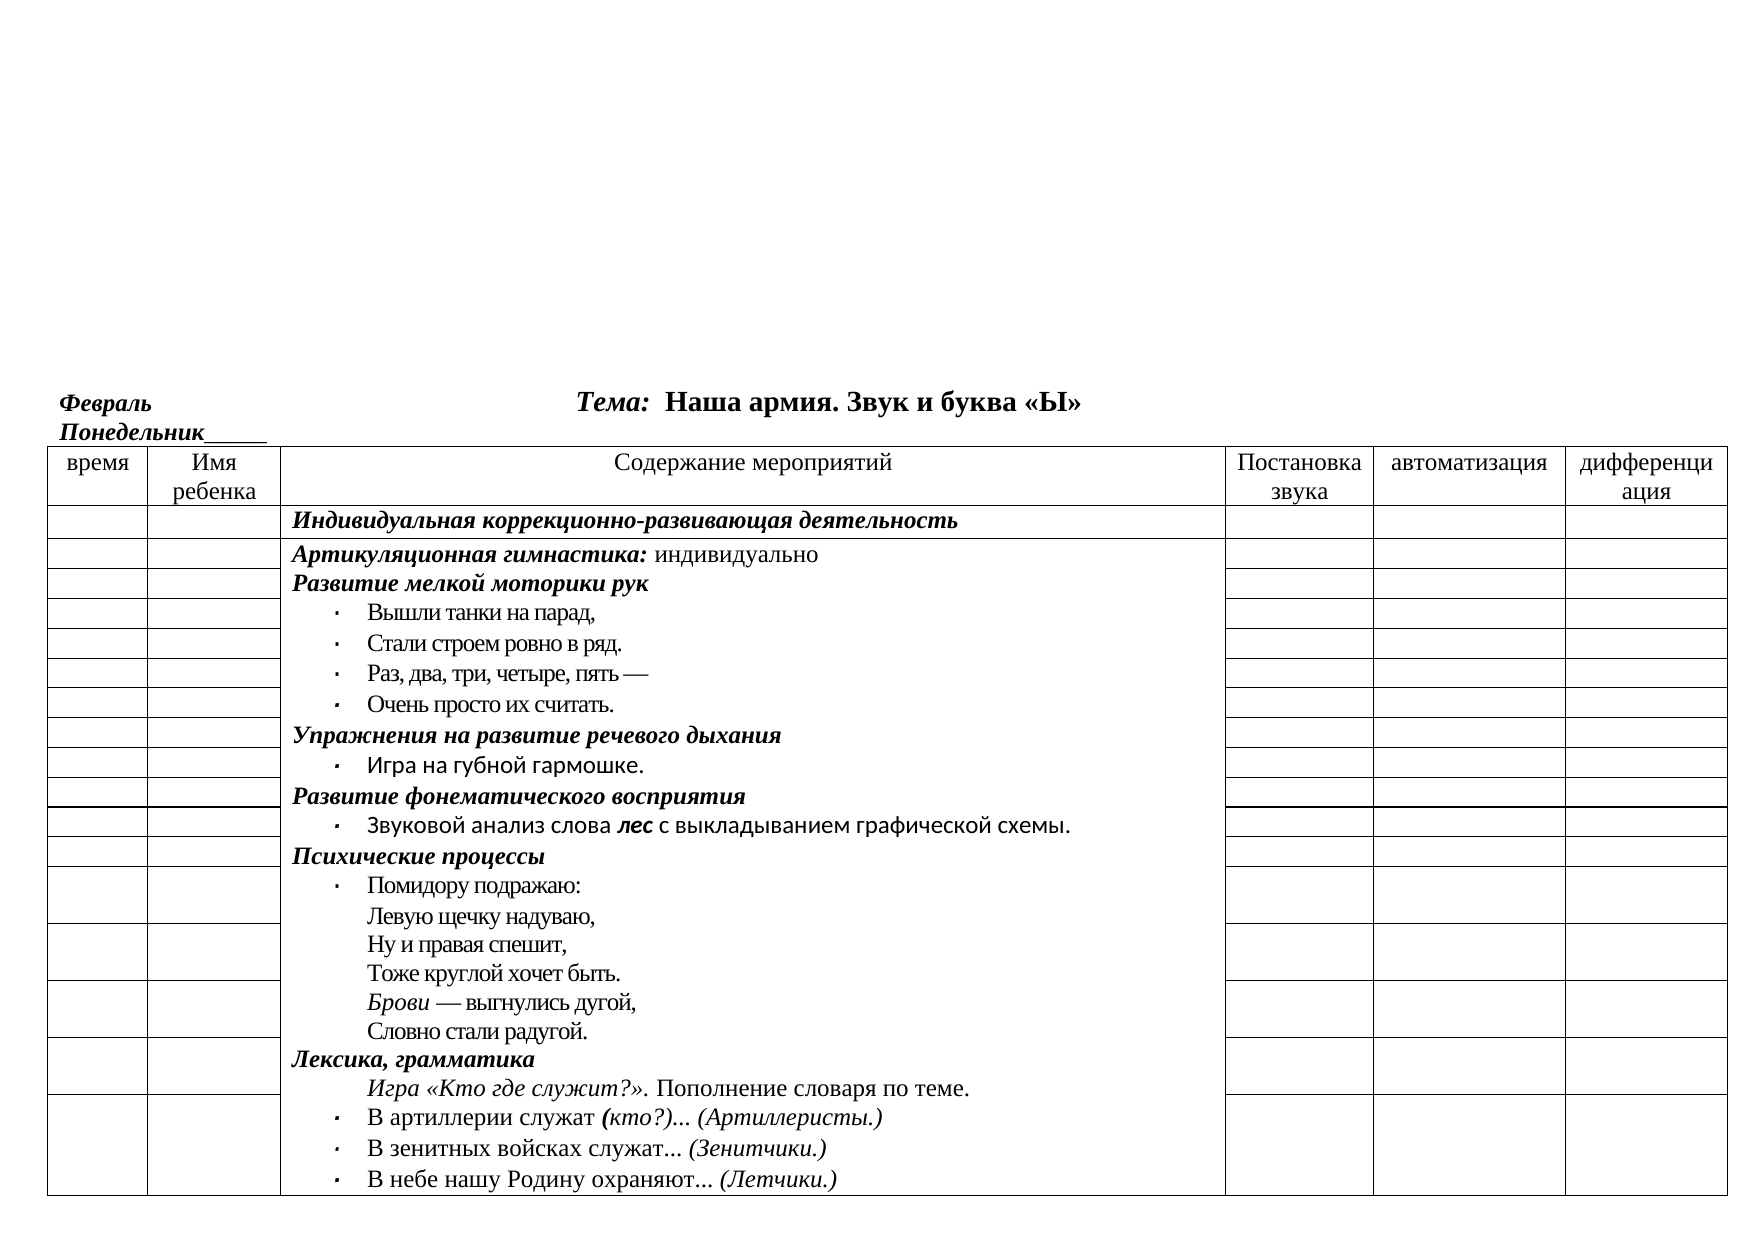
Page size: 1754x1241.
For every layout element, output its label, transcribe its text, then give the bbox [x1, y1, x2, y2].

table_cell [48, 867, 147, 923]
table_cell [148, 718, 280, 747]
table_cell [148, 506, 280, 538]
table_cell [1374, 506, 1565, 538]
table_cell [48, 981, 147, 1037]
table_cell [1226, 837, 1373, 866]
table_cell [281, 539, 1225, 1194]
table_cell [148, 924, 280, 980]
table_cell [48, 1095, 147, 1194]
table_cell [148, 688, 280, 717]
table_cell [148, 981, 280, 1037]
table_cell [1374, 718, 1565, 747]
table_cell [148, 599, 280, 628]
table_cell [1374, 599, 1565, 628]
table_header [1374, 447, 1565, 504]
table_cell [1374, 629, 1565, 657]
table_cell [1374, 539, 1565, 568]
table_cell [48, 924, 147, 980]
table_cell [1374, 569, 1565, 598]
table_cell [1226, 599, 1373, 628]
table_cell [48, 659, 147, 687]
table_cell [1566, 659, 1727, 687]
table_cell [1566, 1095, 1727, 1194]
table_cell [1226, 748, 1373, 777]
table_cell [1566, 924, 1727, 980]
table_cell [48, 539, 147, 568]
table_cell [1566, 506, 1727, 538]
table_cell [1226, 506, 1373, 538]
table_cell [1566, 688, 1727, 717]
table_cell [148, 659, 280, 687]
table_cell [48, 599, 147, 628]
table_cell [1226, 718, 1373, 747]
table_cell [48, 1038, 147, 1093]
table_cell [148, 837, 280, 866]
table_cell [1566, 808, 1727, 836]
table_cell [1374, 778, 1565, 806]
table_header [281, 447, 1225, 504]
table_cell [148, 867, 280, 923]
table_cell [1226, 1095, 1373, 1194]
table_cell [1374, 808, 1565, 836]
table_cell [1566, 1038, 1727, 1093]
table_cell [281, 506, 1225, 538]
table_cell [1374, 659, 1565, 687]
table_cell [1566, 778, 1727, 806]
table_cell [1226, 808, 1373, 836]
text Февраль Тема: Наша армия. Звук и буква «Ы» [59, 384, 1636, 417]
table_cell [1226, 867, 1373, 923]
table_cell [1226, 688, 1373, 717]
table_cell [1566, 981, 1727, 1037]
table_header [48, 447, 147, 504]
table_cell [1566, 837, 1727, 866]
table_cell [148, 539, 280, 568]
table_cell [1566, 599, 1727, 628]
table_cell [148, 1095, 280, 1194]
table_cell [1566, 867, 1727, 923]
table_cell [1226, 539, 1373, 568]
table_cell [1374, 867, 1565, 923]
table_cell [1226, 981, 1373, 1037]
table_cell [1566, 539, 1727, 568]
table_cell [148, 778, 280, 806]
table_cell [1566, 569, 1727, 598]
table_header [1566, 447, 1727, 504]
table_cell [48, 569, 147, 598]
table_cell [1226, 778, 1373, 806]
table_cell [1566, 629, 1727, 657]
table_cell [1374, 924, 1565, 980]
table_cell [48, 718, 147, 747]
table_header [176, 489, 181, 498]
text Понедельник_____ [59, 417, 1636, 446]
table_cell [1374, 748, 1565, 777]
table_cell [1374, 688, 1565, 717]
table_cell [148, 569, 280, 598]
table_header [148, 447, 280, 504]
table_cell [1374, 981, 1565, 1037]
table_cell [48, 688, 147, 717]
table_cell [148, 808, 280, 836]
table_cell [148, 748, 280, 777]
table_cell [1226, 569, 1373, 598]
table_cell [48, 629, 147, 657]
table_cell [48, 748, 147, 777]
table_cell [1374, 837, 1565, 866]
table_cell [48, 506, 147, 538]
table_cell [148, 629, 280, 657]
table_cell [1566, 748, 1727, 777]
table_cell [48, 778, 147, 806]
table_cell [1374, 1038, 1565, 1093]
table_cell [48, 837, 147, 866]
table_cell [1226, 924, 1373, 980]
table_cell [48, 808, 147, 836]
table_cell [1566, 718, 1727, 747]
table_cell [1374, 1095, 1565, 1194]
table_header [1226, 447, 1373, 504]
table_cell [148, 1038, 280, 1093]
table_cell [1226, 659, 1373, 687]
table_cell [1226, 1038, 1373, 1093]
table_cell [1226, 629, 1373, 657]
